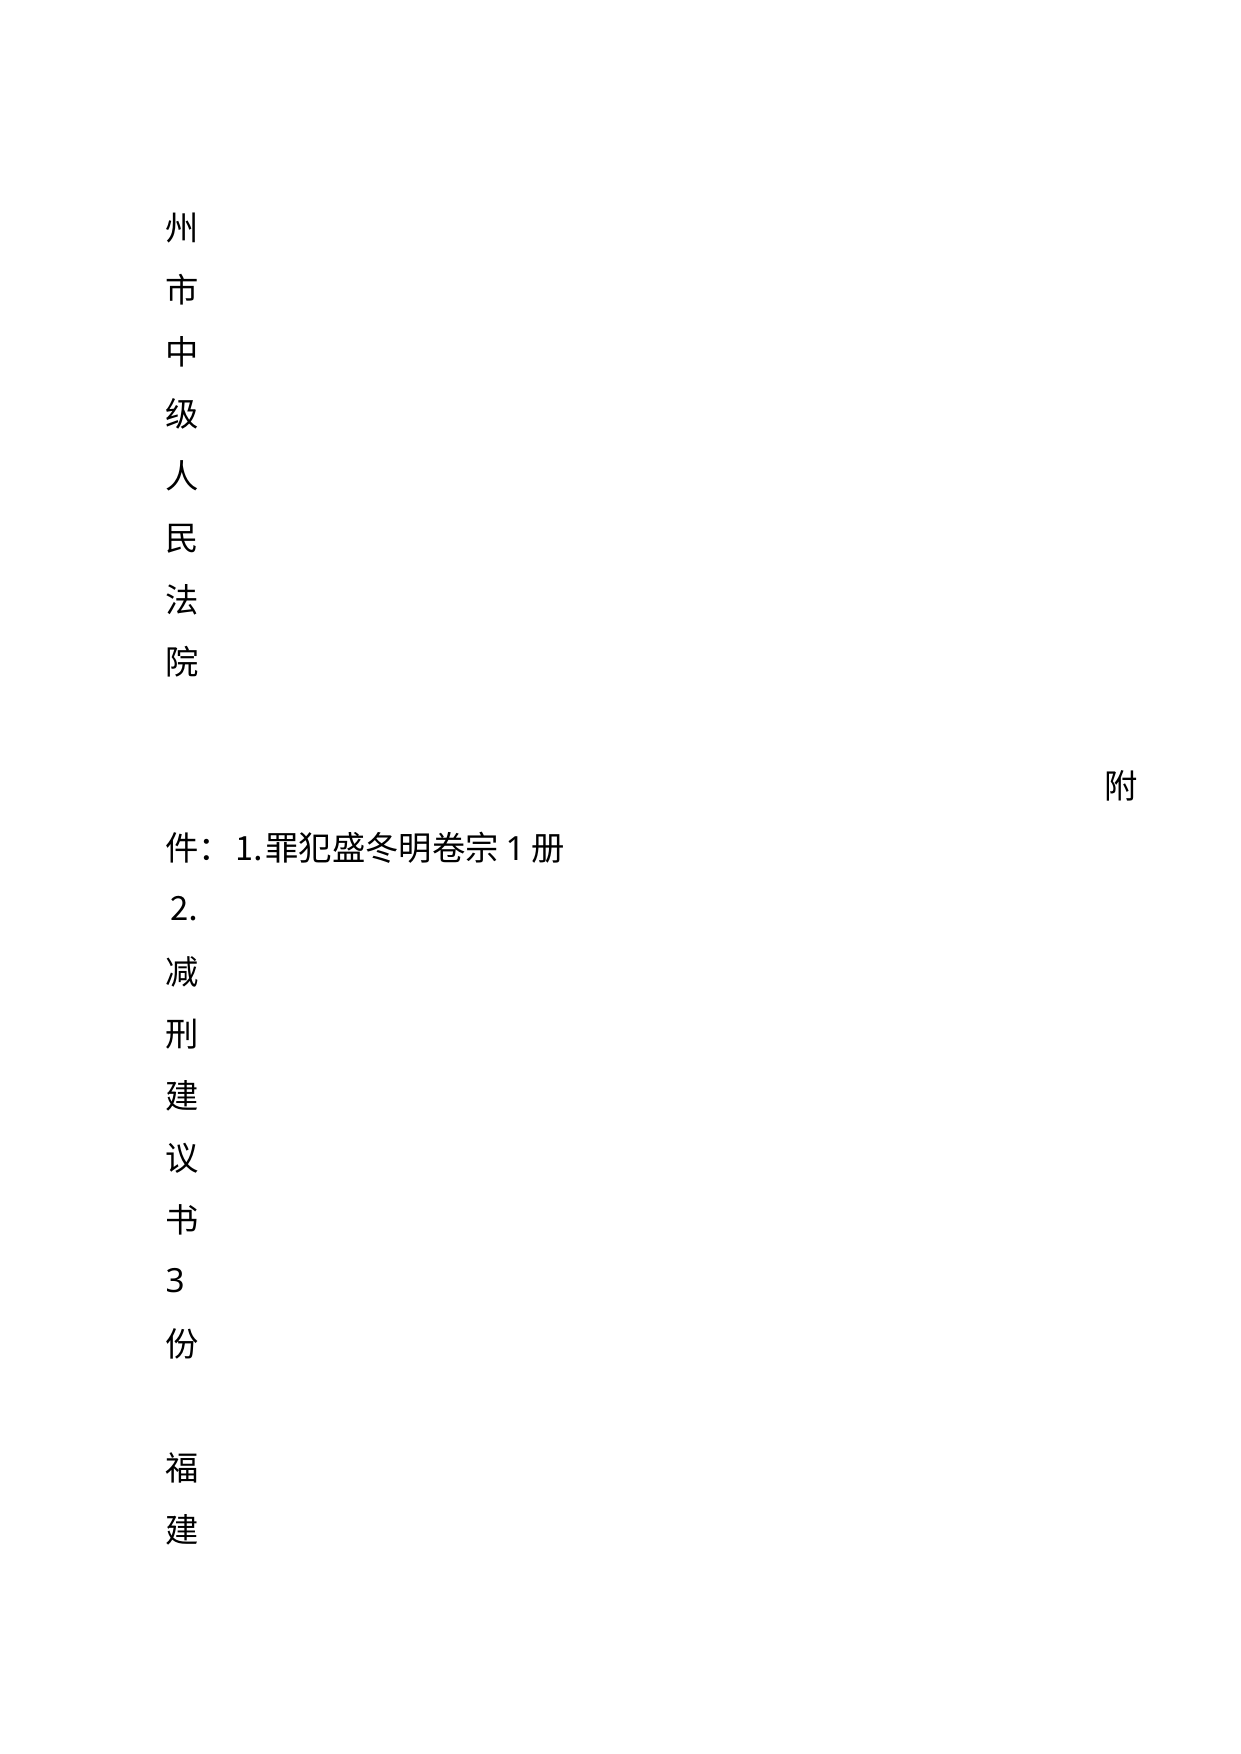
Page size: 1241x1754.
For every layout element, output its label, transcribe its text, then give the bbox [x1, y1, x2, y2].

text 附件：⒈罪犯盛冬明卷宗1册 [165, 753, 1104, 877]
